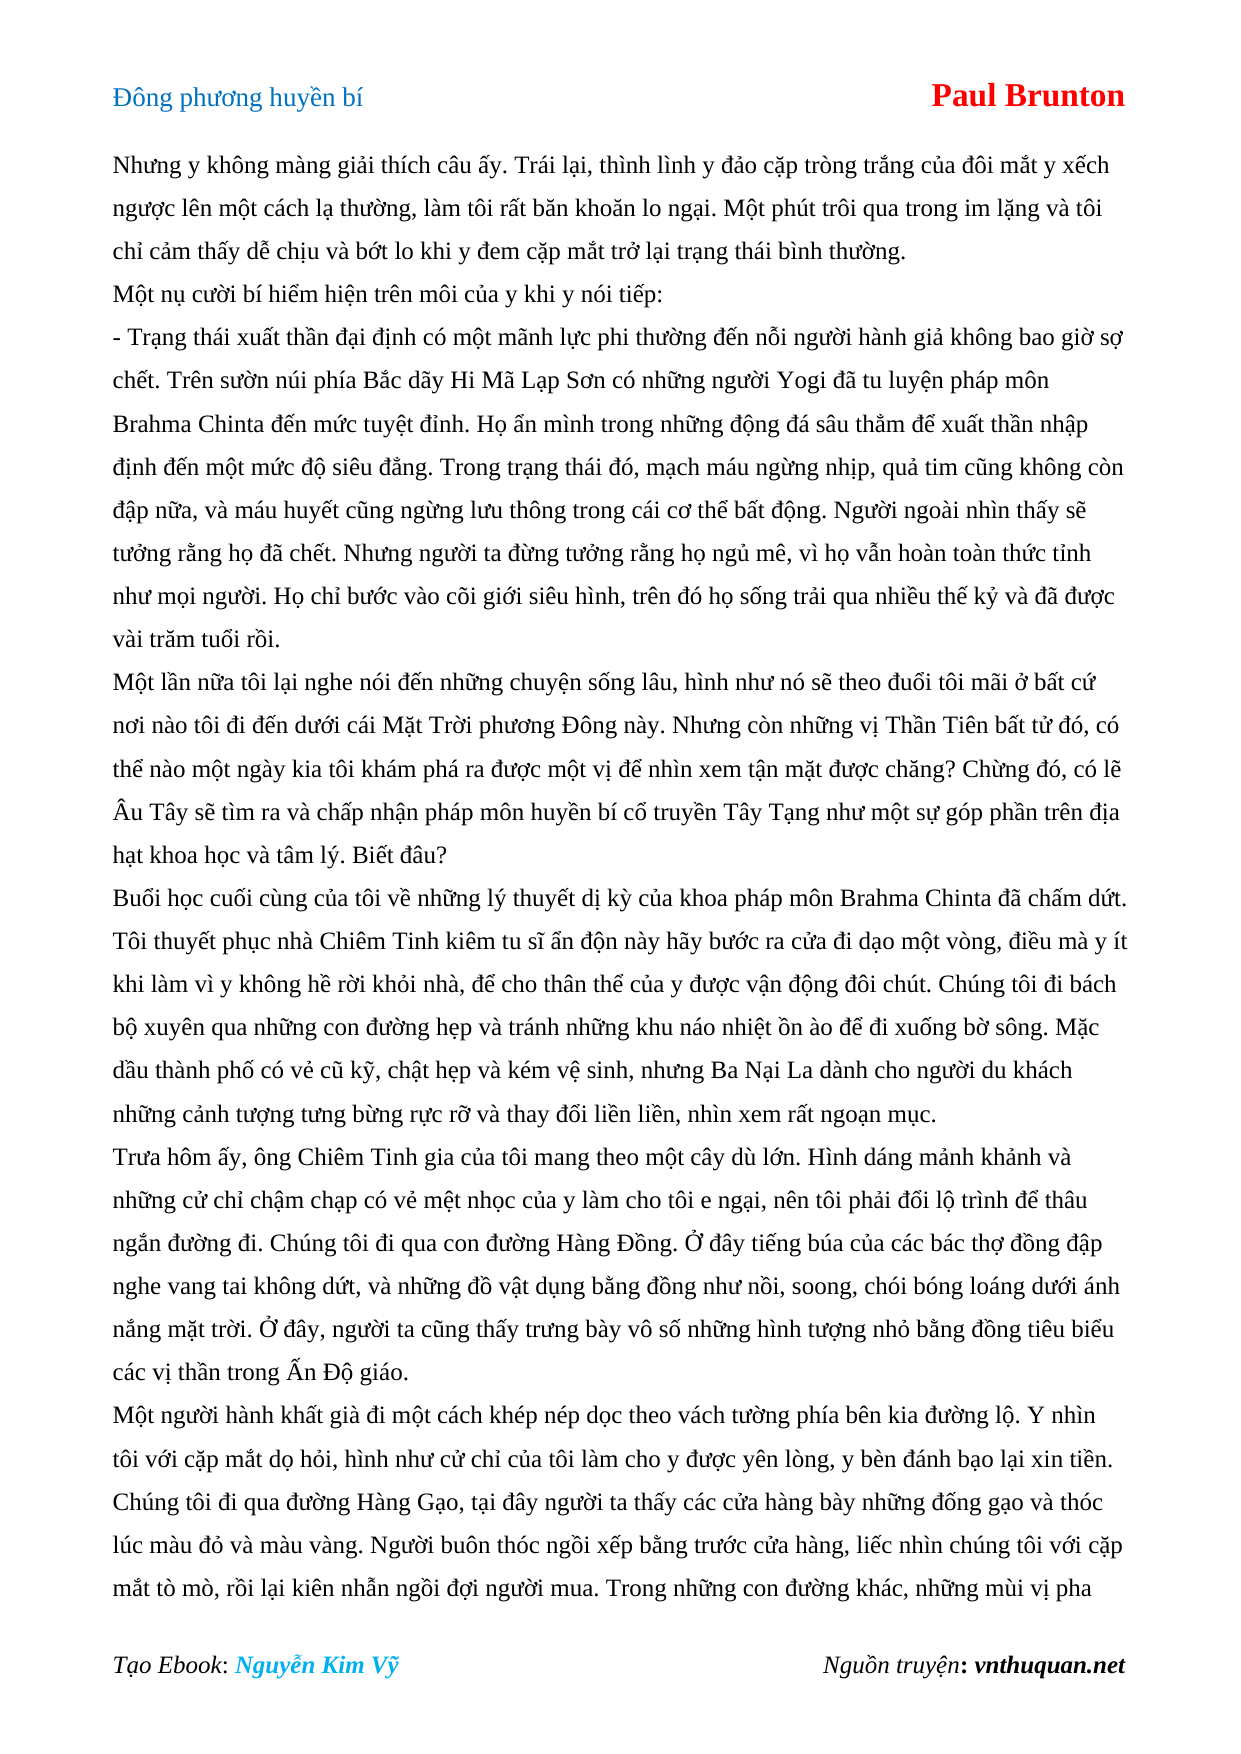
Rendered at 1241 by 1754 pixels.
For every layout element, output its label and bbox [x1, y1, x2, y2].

text [112, 150, 1128, 1602]
